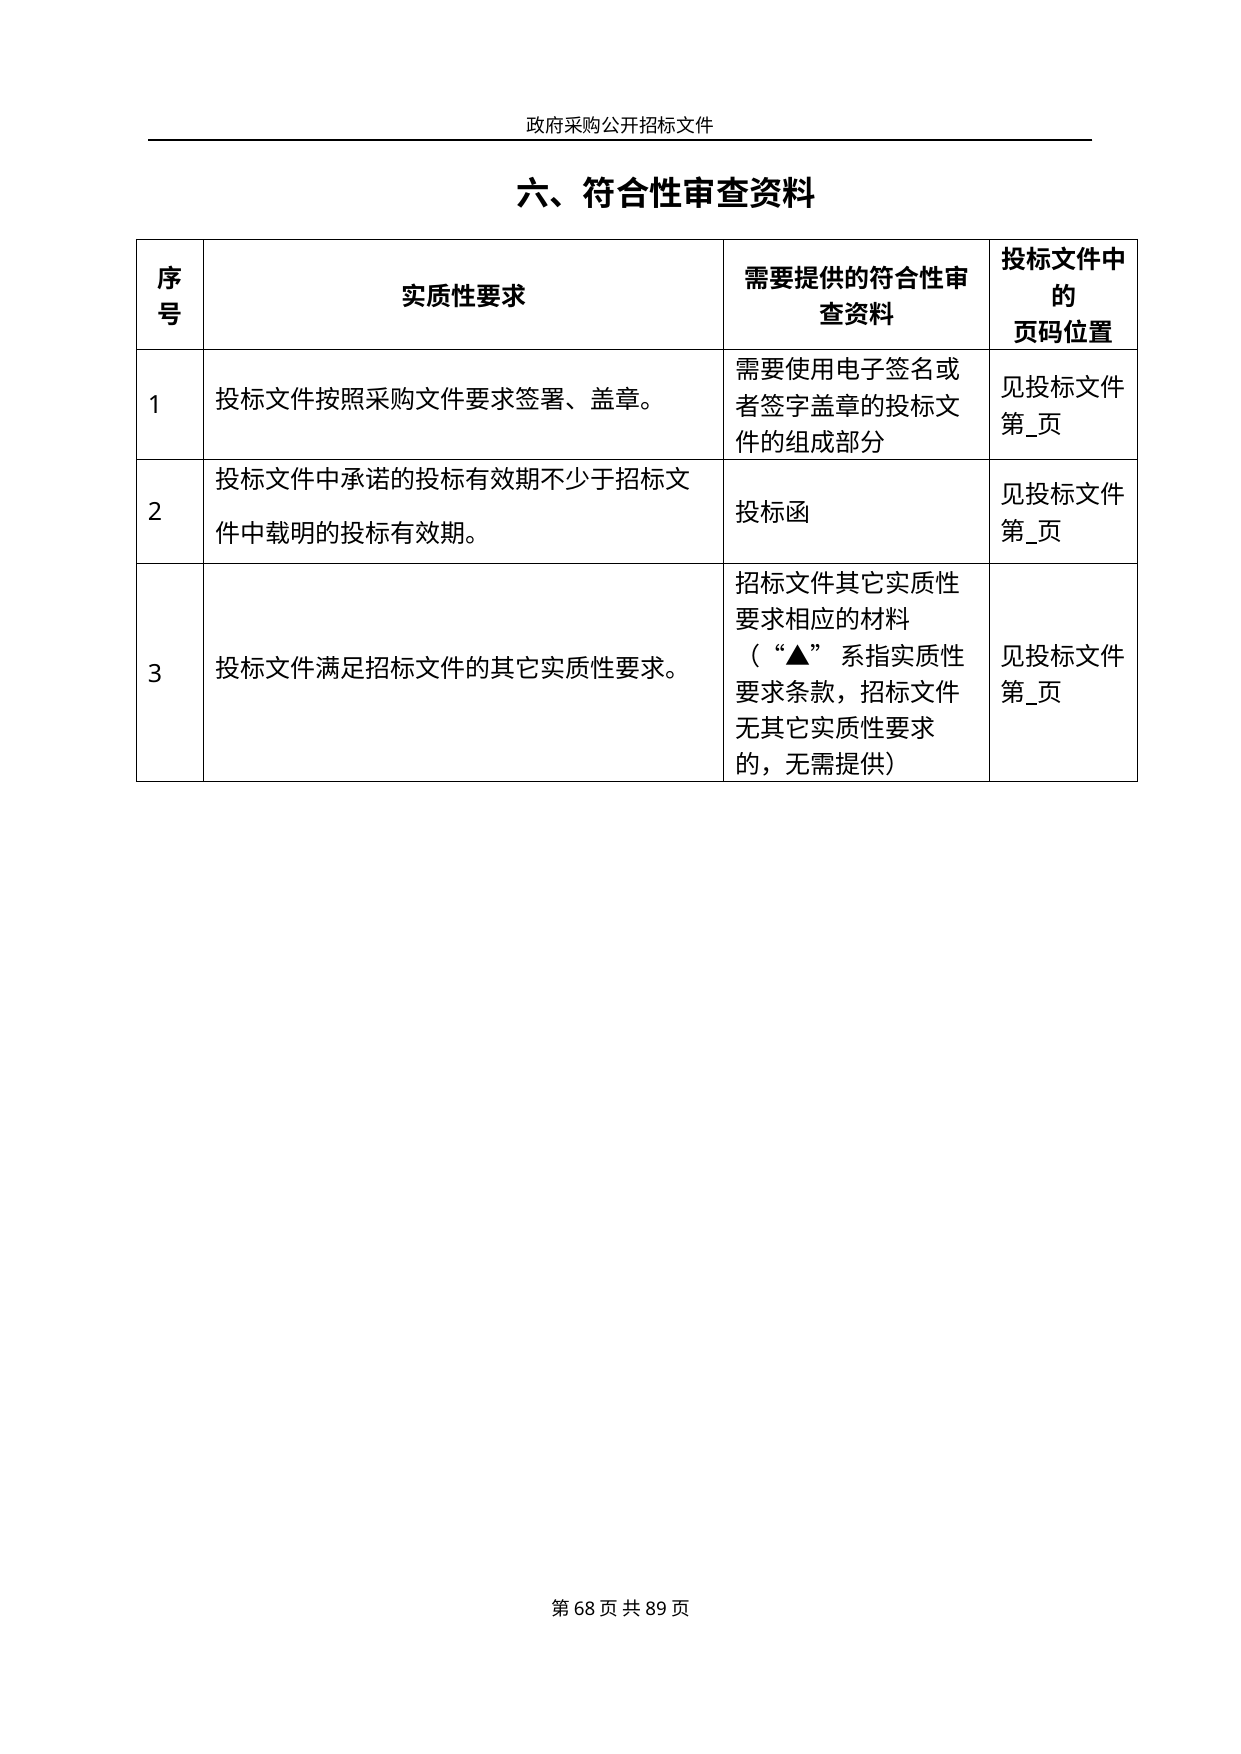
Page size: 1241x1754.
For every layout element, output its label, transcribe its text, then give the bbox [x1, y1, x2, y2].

text 六、符合性审查资料 [148, 167, 1092, 215]
table_cell 1 [137, 350, 203, 458]
table_cell 见投标文件 第 页 [990, 350, 1137, 458]
table_cell 3 [137, 564, 203, 781]
table_cell 投标文件按照采购文件要求签署、盖章。 [204, 350, 723, 458]
table_header 序号 [137, 240, 203, 349]
table_cell 见投标文件第 页 [990, 460, 1137, 563]
table_cell 投标文件中承诺的投标有效期不少于招标文件中载明的投标有效期。 [204, 460, 723, 563]
table_cell 招标文件其它实质性要求相应的材料（“▲” 系指实质性要求条款，招标文件无其它实质性要求的，无需提供） [724, 564, 989, 781]
table_cell 见投标文件第 页 [990, 564, 1137, 781]
table_cell 需要使用电子签名或者签字盖章的投标文件的组成部分 [724, 350, 989, 458]
table_header 投标文件中的 页码位置 [990, 240, 1137, 349]
table_cell 2 [137, 460, 203, 563]
table_cell 投标文件满足招标文件的其它实质性要求。 [204, 564, 723, 781]
table_cell 投标函 [724, 460, 989, 563]
table_header 实质性要求 [204, 240, 723, 349]
table_header 需要提供的符合性审查资料 [724, 240, 989, 349]
